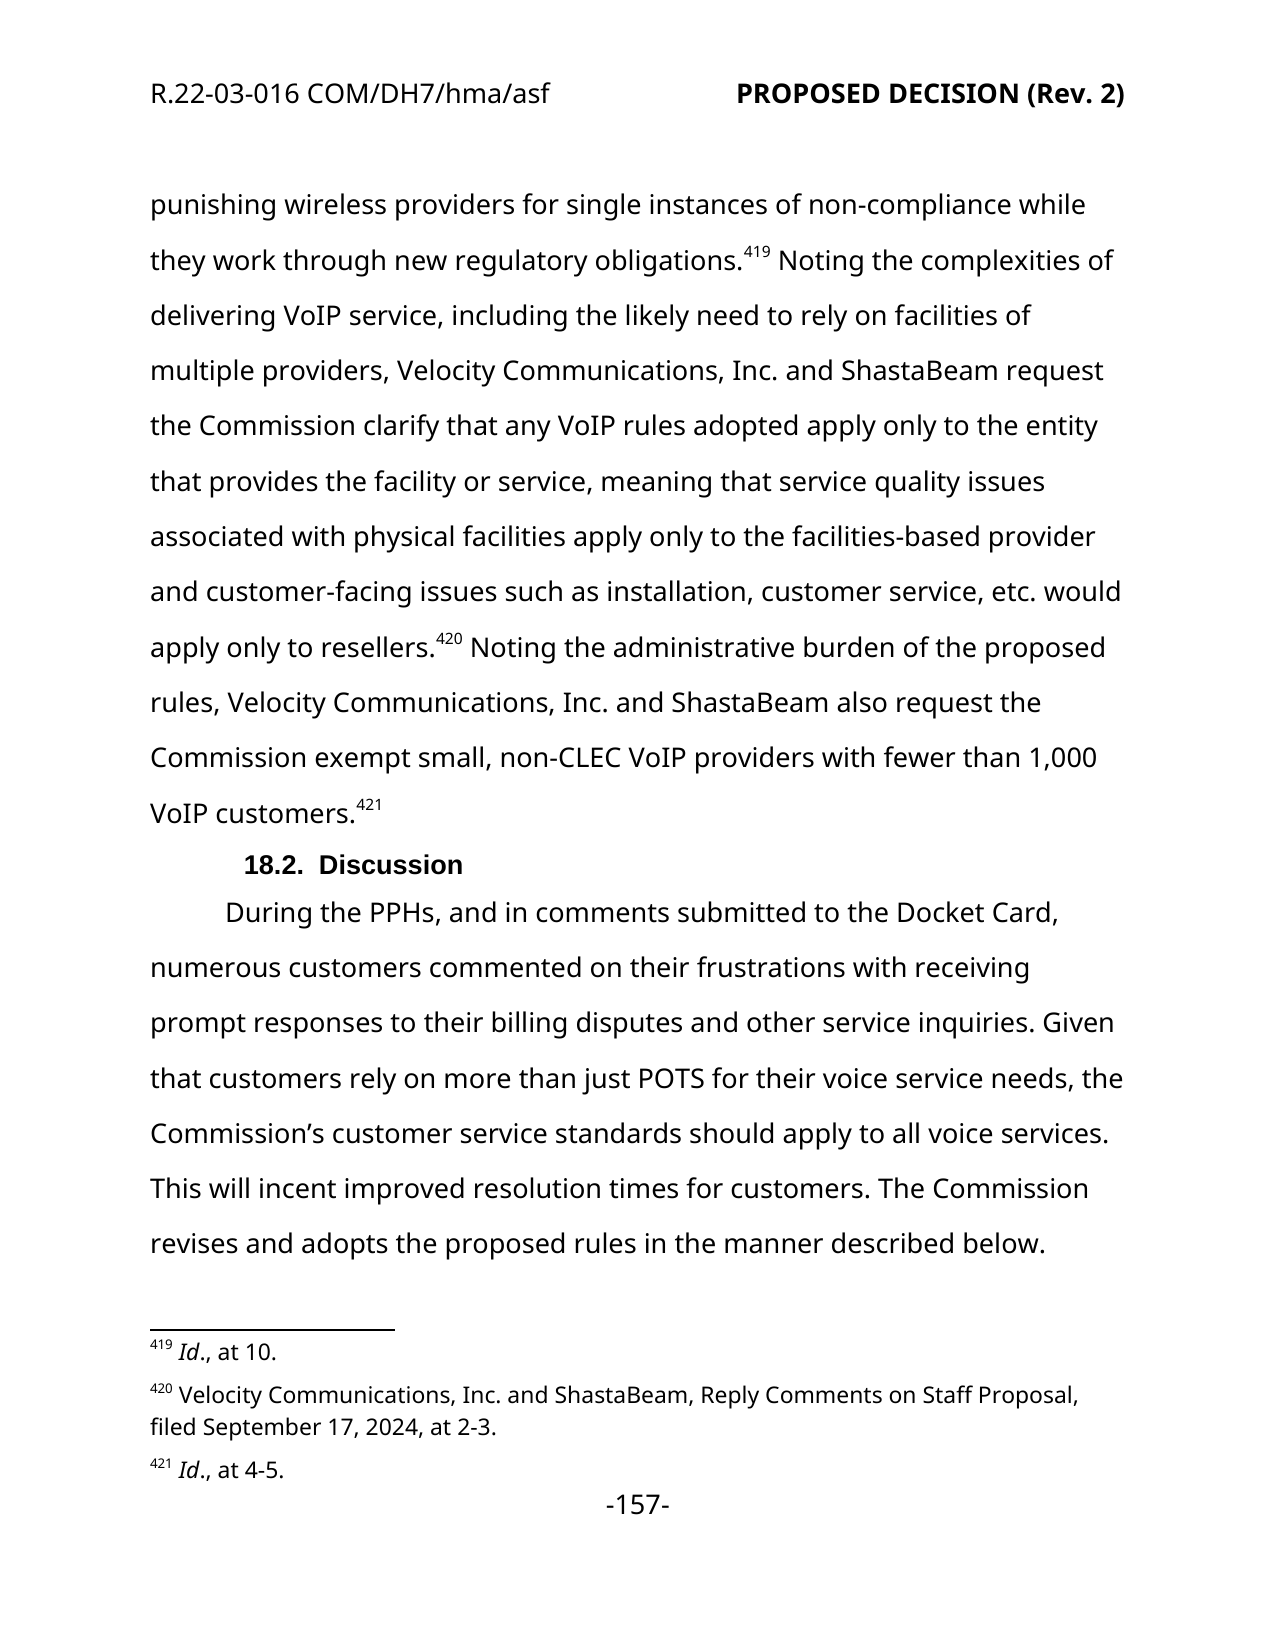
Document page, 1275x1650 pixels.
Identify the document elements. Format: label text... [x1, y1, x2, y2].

text The National Lifeline Association asks the Commission to exempt wireless carriers that are not Tier 1 Providers, as the association is concerned about the impact of the new requirement on smaller wireless service providers, including MVNOs, due to less resources, including employees to staff the requirement. Alternatively, the National Lifeline Association asks the Commission to retain chronic failure status for wireless service providers, especially smaller wireless service providers, to avoid punishing wireless providers for single instances of non-compliance while they work through new regulatory obligations. Noting the complexities of delivering VoIP service, including the likely need to rely on facilities of multiple providers, Velocity Communications, Inc. and ShastaBeam request the Commission clarify that any VoIP rules adopted apply only to the entity that provides the facility or service, meaning that service quality issues associated with physical facilities apply only to the facilities-based provider and customer-facing issues such as installation, customer service, etc. would apply only to resellers. Noting the administrative burden of the proposed rules, Velocity Communications, Inc. and ShastaBeam also request the Commission exempt small, non-CLEC VoIP providers with fewer than 1,000 VoIP customers. [150, 186, 1125, 831]
subtitle Discussion [244, 849, 1125, 881]
text During the PPHs, and in comments submitted to the Docket Card, numerous customers commented on their frustrations with receiving prompt responses to their billing disputes and other service inquiries. Given that customers rely on more than just POTS for their voice service needs, the Commission’s customer service standards should apply to all voice services. This will incent improved resolution times for customers. The Commission revises and adopts the proposed rules in the manner described below. [150, 893, 1125, 1262]
